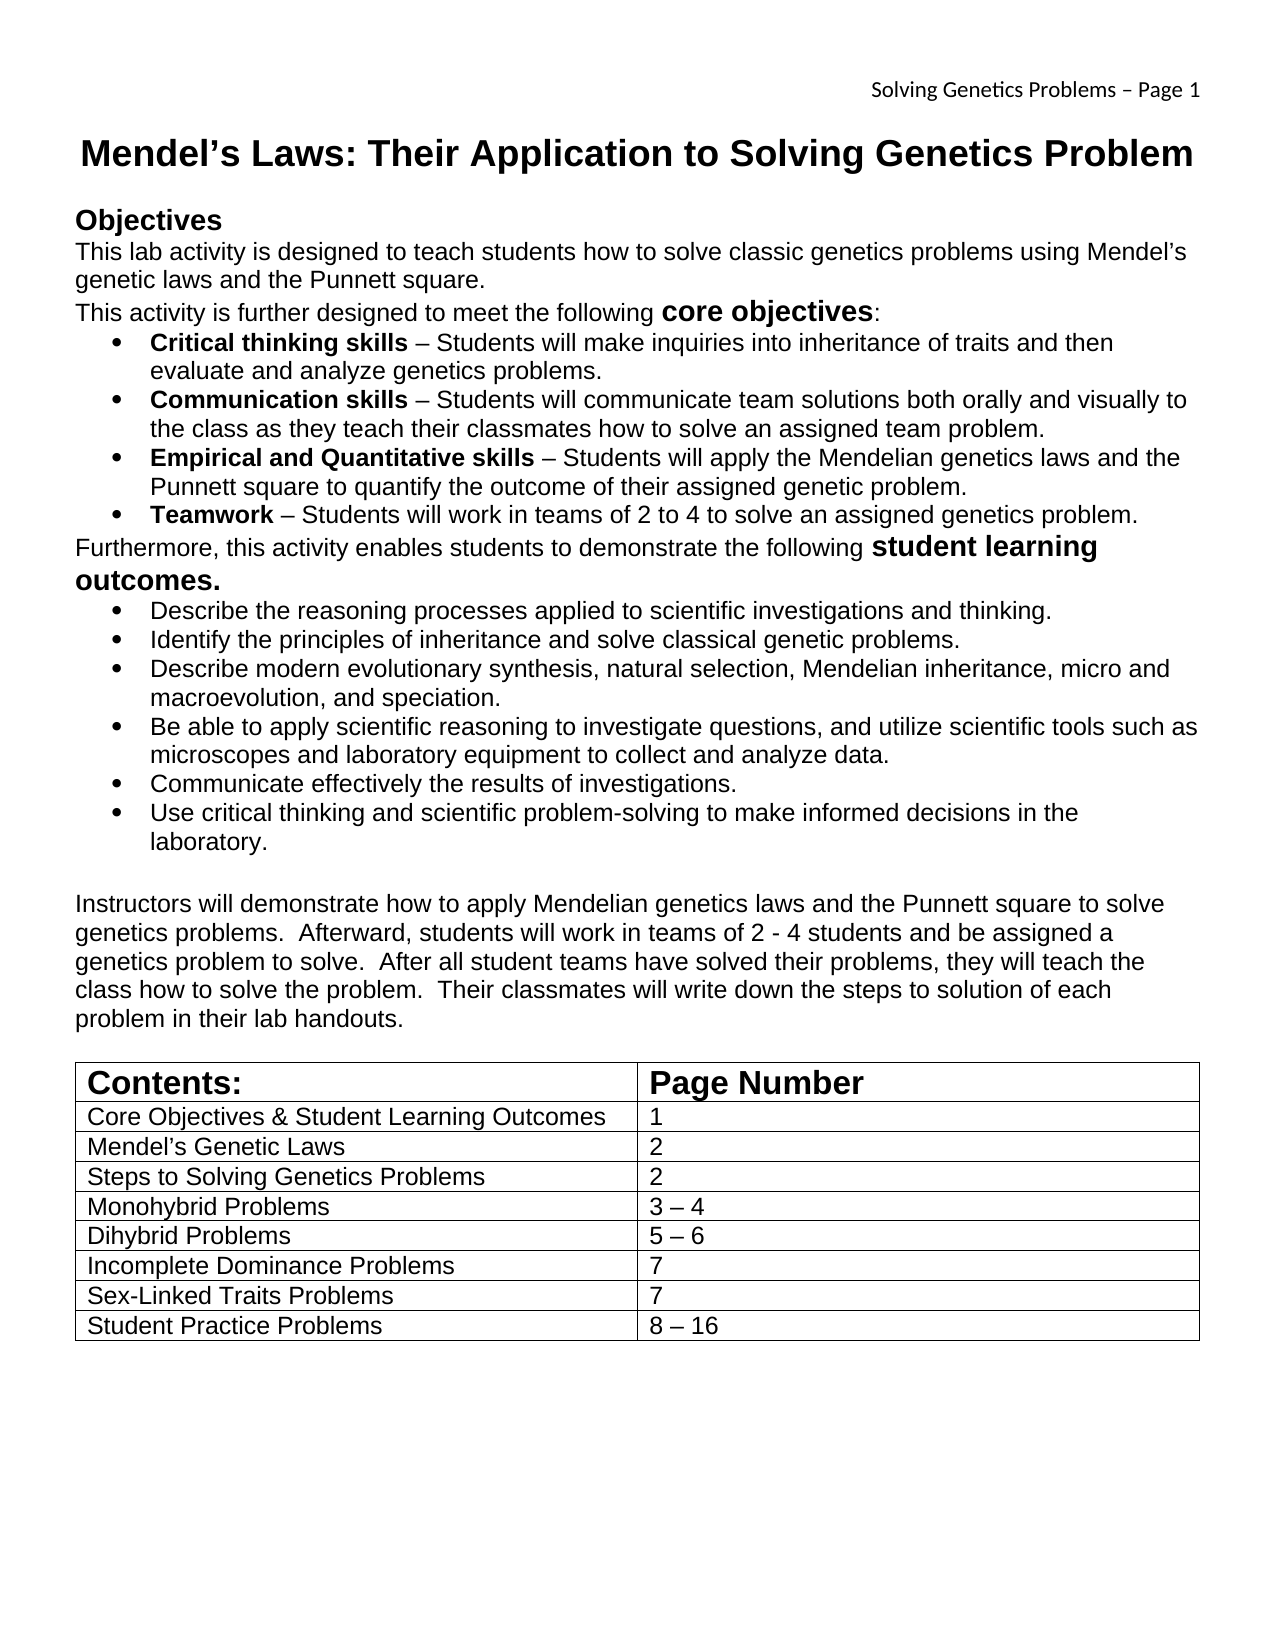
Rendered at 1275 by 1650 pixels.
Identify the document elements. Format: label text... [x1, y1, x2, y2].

list Use critical thinking and scientific problem-solving to make informed decisions in the laboratory. [112, 798, 1200, 856]
table_cell 8 – 16 [638, 1311, 1199, 1339]
list Empirical and Quantitative skills – Students will apply the Mendelian genetics laws and the Punnett square to quantify the outcome of their assigned genetic problem. [112, 443, 1200, 500]
table_cell Mendel’s Genetic Laws [76, 1132, 637, 1161]
table_cell Incomplete Dominance Problems [76, 1251, 637, 1280]
table_cell 7 [638, 1251, 1199, 1280]
table_cell 7 [638, 1281, 1199, 1310]
table_cell Student Practice Problems [76, 1311, 637, 1339]
list Critical thinking skills – Students will make inquiries into inheritance of traits and then evaluate and analyze genetics problems. [112, 327, 1200, 385]
list Communication skills – Students will communicate team solutions both orally and visually to the class as they teach their classmates how to solve an assigned team problem. [112, 385, 1200, 443]
table_cell Dihybrid Problems [76, 1221, 637, 1250]
list Describe the reasoning processes applied to scientific investigations and thinking. [112, 596, 1200, 625]
table_cell 1 [638, 1102, 1199, 1131]
list Communicate effectively the results of investigations. [112, 769, 1200, 798]
table_cell Monohybrid Problems [76, 1192, 637, 1220]
table_cell Sex-Linked Traits Problems [76, 1281, 637, 1310]
text Mendel’s Laws: Their Application to Solving Genetics Problem [75, 131, 1200, 174]
list Identify the principles of inheritance and solve classical genetic problems. [112, 625, 1200, 654]
table_cell 3 – 4 [638, 1192, 1199, 1220]
text This activity is further designed to meet the following core objectives: [75, 294, 1200, 327]
table_cell Core Objectives & Student Learning Outcomes [76, 1102, 637, 1131]
table_cell Steps to Solving Genetics Problems [76, 1162, 637, 1191]
table_header Page Number [638, 1063, 1199, 1101]
list Teamwork – Students will work in teams of 2 to 4 to solve an assigned genetics problem. [112, 500, 1200, 529]
text Furthermore, this activity enables students to demonstrate the following student learning outcomes. [75, 529, 1200, 596]
list Describe modern evolutionary synthesis, natural selection, Mendelian inheritance, micro and macroevolution, and speciation. [112, 654, 1200, 712]
text This lab activity is designed to teach students how to solve classic genetics problems using Mendel’s genetic laws and the Punnett square. [75, 236, 1200, 294]
table_header Contents: [76, 1063, 637, 1101]
table_cell 2 [638, 1162, 1199, 1191]
table_cell 2 [638, 1132, 1199, 1161]
table_cell 5 – 6 [638, 1221, 1199, 1250]
text Objectives [75, 203, 1200, 236]
list Be able to apply scientific reasoning to investigate questions, and utilize scientific tools such as microscopes and laboratory equipment to collect and analyze data. [112, 712, 1200, 769]
text Instructors will demonstrate how to apply Mendelian genetics laws and the Punnett square to solve genetics problems. Afterward, students will work in teams of 2 - 4 students and be assigned a genetics problem to solve. After all student teams have solved their problems, they will teach the class how to solve the problem. Their classmates will write down the steps to solution of each problem in their lab handouts. [75, 889, 1200, 1033]
